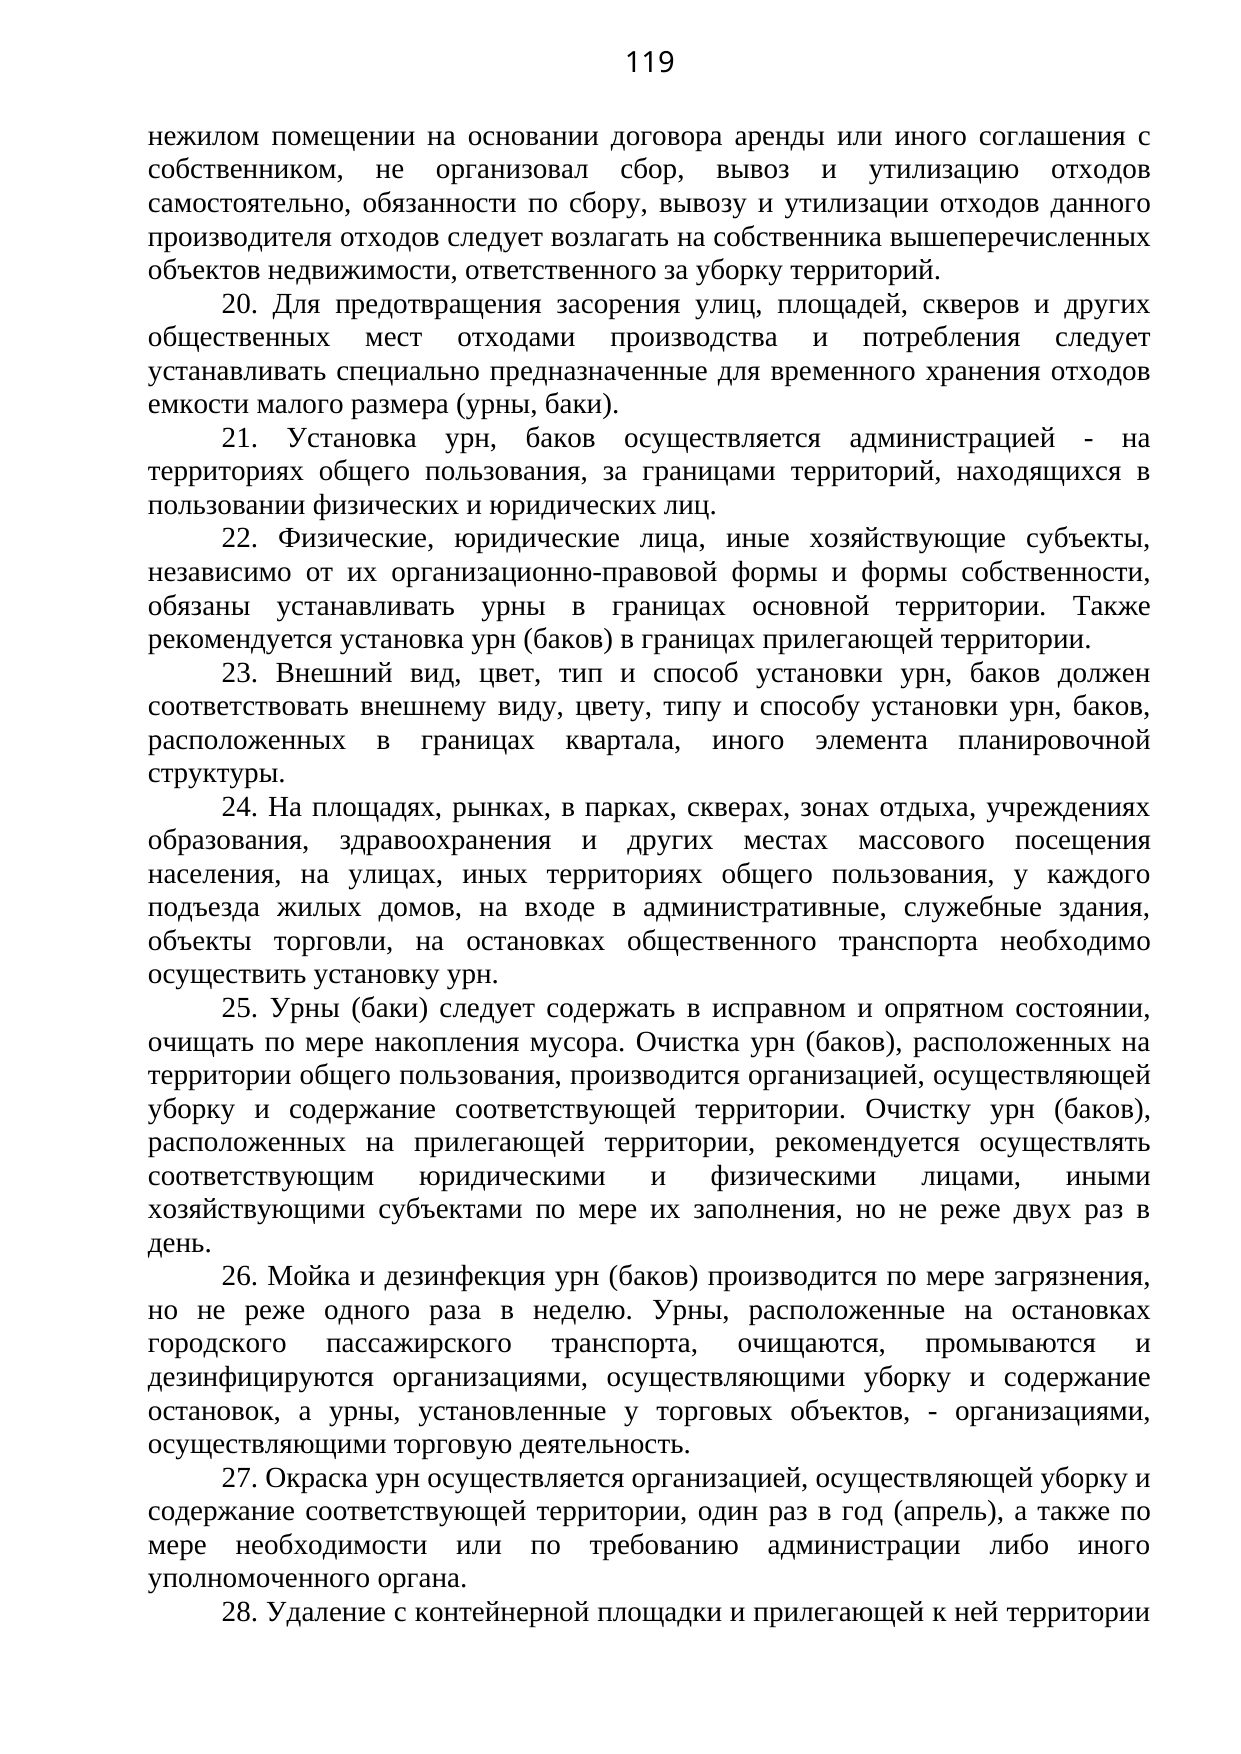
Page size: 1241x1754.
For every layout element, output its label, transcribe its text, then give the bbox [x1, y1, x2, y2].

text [148, 118, 1152, 286]
text 25. Урны (баки) следует содержать в исправном и опрятном состоянии, очищать по мере накопления мусора. Очистка урн (баков), расположенных на территории общего пользования, производится организацией, осуществляющей уборку и содержание соответствующей территории. Очистку урн (баков), расположенных на прилегающей территории, рекомендуется осуществлять соответствующим юридическими и физическими лицами, иными хозяйствующими субъектами по мере их заполнения, но не реже двух раз в день. [148, 990, 1152, 1258]
text 26. Мойка и дезинфекция урн (баков) производится по мере загрязнения, но не реже одного раза в неделю. Урны, расположенные на остановках городского пассажирского транспорта, очищаются, промываются и дезинфицируются организациями, осуществляющими уборку и содержание остановок, а урны, установленные у торговых объектов, - организациями, осуществляющими торговую деятельность. [148, 1258, 1152, 1460]
text 20. Для предотвращения засорения улиц, площадей, скверов и других общественных мест отходами производства и потребления следует устанавливать специально предназначенные для временного хранения отходов емкости малого размера (урны, баки). [148, 286, 1152, 420]
text 24. На площадях, рынках, в парках, скверах, зонах отдыха, учреждениях образования, здравоохранения и других местах массового посещения населения, на улицах, иных территориях общего пользования, у каждого подъезда жилых домов, на входе в административные, служебные здания, объекты торговли, на остановках общественного транспорта необходимо осуществить установку урн. [148, 789, 1152, 990]
text 27. Окраска урн осуществляется организацией, осуществляющей уборку и содержание соответствующей территории, один раз в год (апрель), а также по мере необходимости или по требованию администрации либо иного уполномоченного органа. [148, 1460, 1152, 1594]
text 21. Установка урн, баков осуществляется администрацией - на территориях общего пользования, за границами территорий, находящихся в пользовании физических и юридических лиц. [148, 420, 1152, 521]
text 22. Физические, юридические лица, иные хозяйствующие субъекты, независимо от их организационно-правовой формы и формы собственности, обязаны устанавливать урны в границах основной территории. Также рекомендуется установка урн (баков) в границах прилегающей территории. [148, 521, 1152, 655]
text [148, 1594, 1152, 1627]
text 23. Внешний вид, цвет, тип и способ установки урн, баков должен соответствовать внешнему виду, цвету, типу и способу установки урн, баков, расположенных в границах квартала, иного элемента планировочной структуры. [148, 655, 1152, 789]
